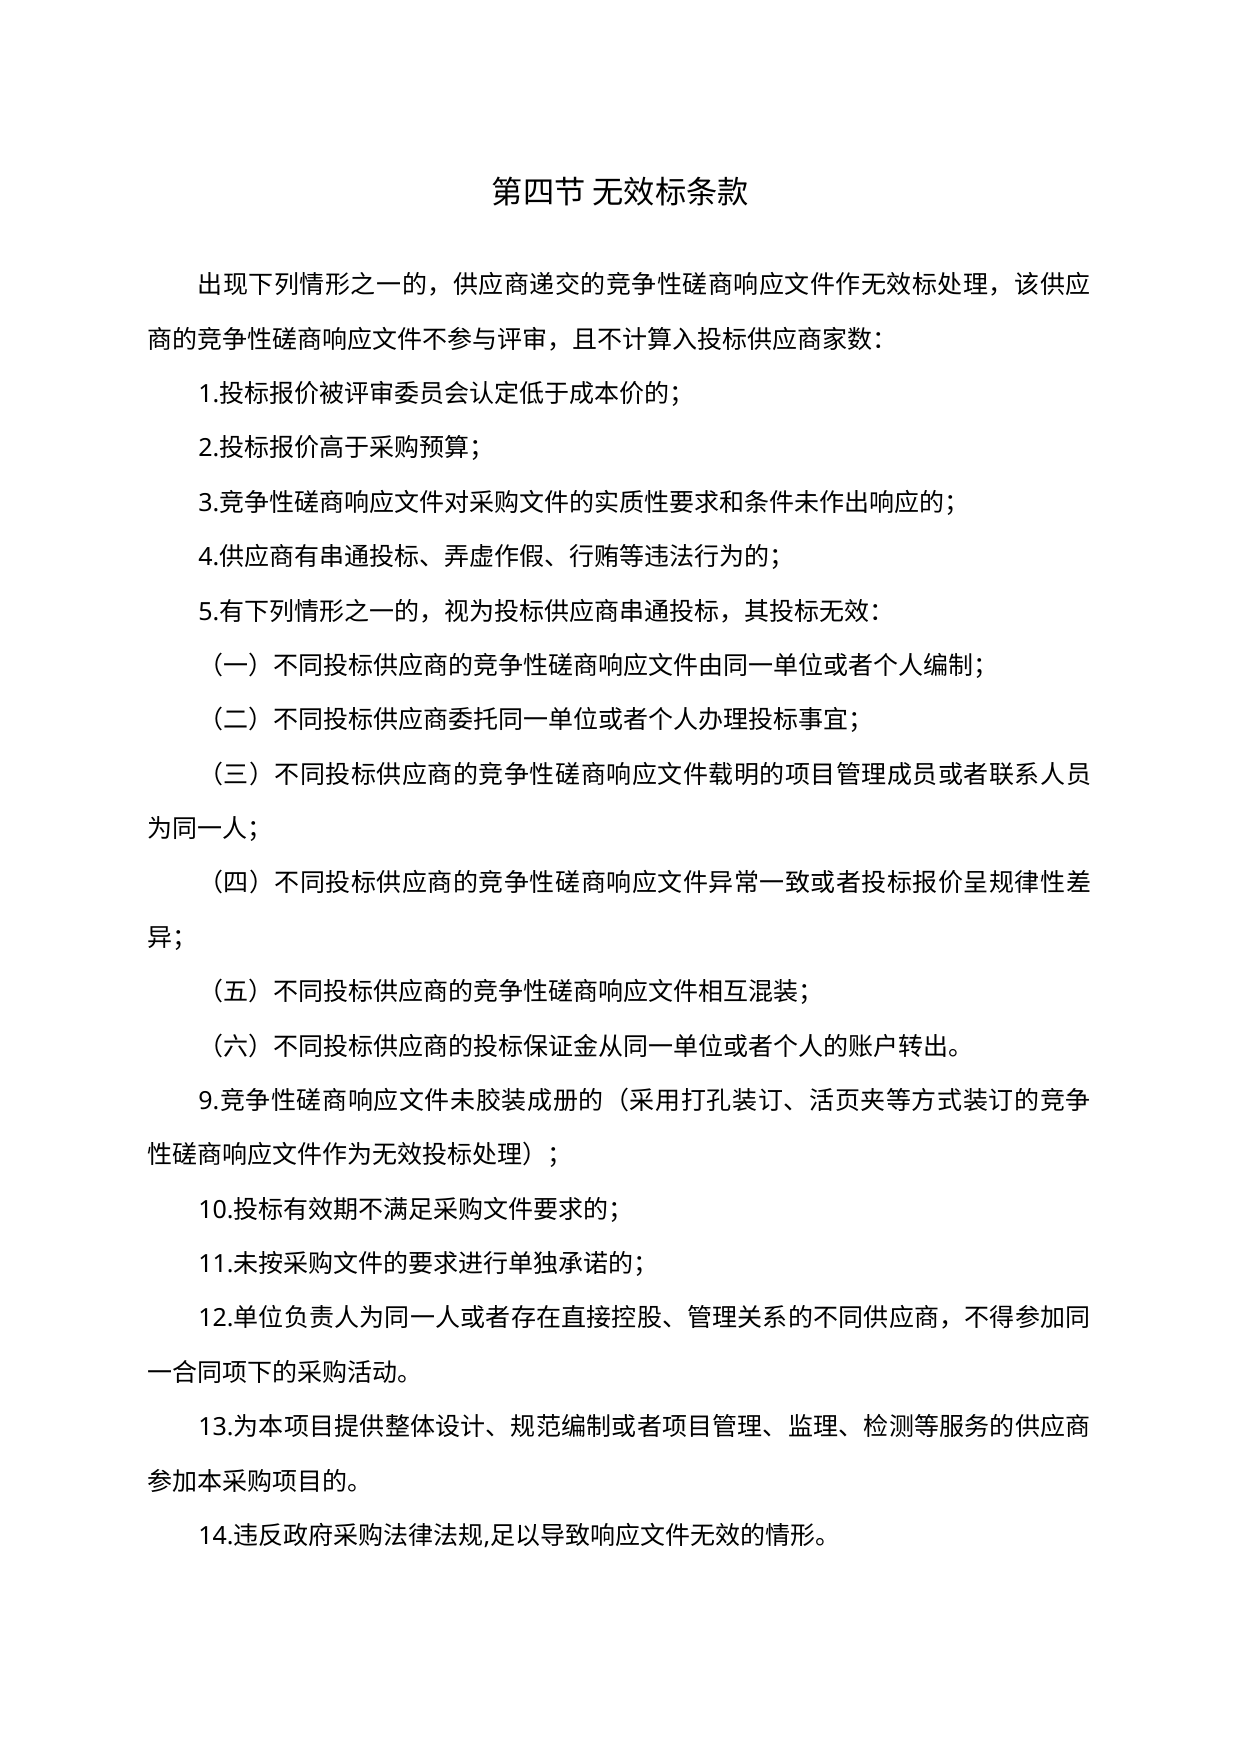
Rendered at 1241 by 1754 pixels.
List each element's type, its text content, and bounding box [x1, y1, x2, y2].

text 出现下列情形之一的，供应商递交的竞争性磋商响应文件作无效标处理，该供应商的竞争性磋商响应文件不参与评审，且不计算入投标供应商家数： [148, 265, 1092, 355]
text （二）不同投标供应商委托同一单位或者个人办理投标事宜； [148, 700, 1092, 736]
text （五）不同投标供应商的竞争性磋商响应文件相互混装； [148, 972, 1092, 1008]
text （三）不同投标供应商的竞争性磋商响应文件载明的项目管理成员或者联系人员为同一人； [148, 754, 1092, 845]
text 14.违反政府采购法律法规,足以导致响应文件无效的情形。 [148, 1515, 1092, 1552]
text 9.竞争性磋商响应文件未胶装成册的（采用打孔装订、活页夹等方式装订的竞争性磋商响应文件作为无效投标处理）； [148, 1080, 1092, 1171]
text 4.供应商有串通投标、弄虚作假、行贿等违法行为的； [148, 537, 1092, 573]
text 10.投标有效期不满足采购文件要求的； [148, 1189, 1092, 1225]
subtitle 第四节 无效标条款 [148, 168, 1092, 213]
text 2.投标报价高于采购预算； [148, 428, 1092, 464]
text 5.有下列情形之一的，视为投标供应商串通投标，其投标无效： [148, 591, 1092, 627]
text 1.投标报价被评审委员会认定低于成本价的； [148, 373, 1092, 410]
text （六）不同投标供应商的投标保证金从同一单位或者个人的账户转出。 [148, 1026, 1092, 1062]
text （一）不同投标供应商的竞争性磋商响应文件由同一单位或者个人编制； [148, 645, 1092, 682]
text 12.单位负责人为同一人或者存在直接控股、管理关系的不同供应商，不得参加同一合同项下的采购活动。 [148, 1298, 1092, 1388]
text （四）不同投标供应商的竞争性磋商响应文件异常一致或者投标报价呈规律性差异； [148, 863, 1092, 953]
text 11.未按采购文件的要求进行单独承诺的； [148, 1243, 1092, 1280]
text 13.为本项目提供整体设计、规范编制或者项目管理、监理、检测等服务的供应商参加本采购项目的。 [148, 1407, 1092, 1497]
text 3.竞争性磋商响应文件对采购文件的实质性要求和条件未作出响应的； [148, 482, 1092, 518]
